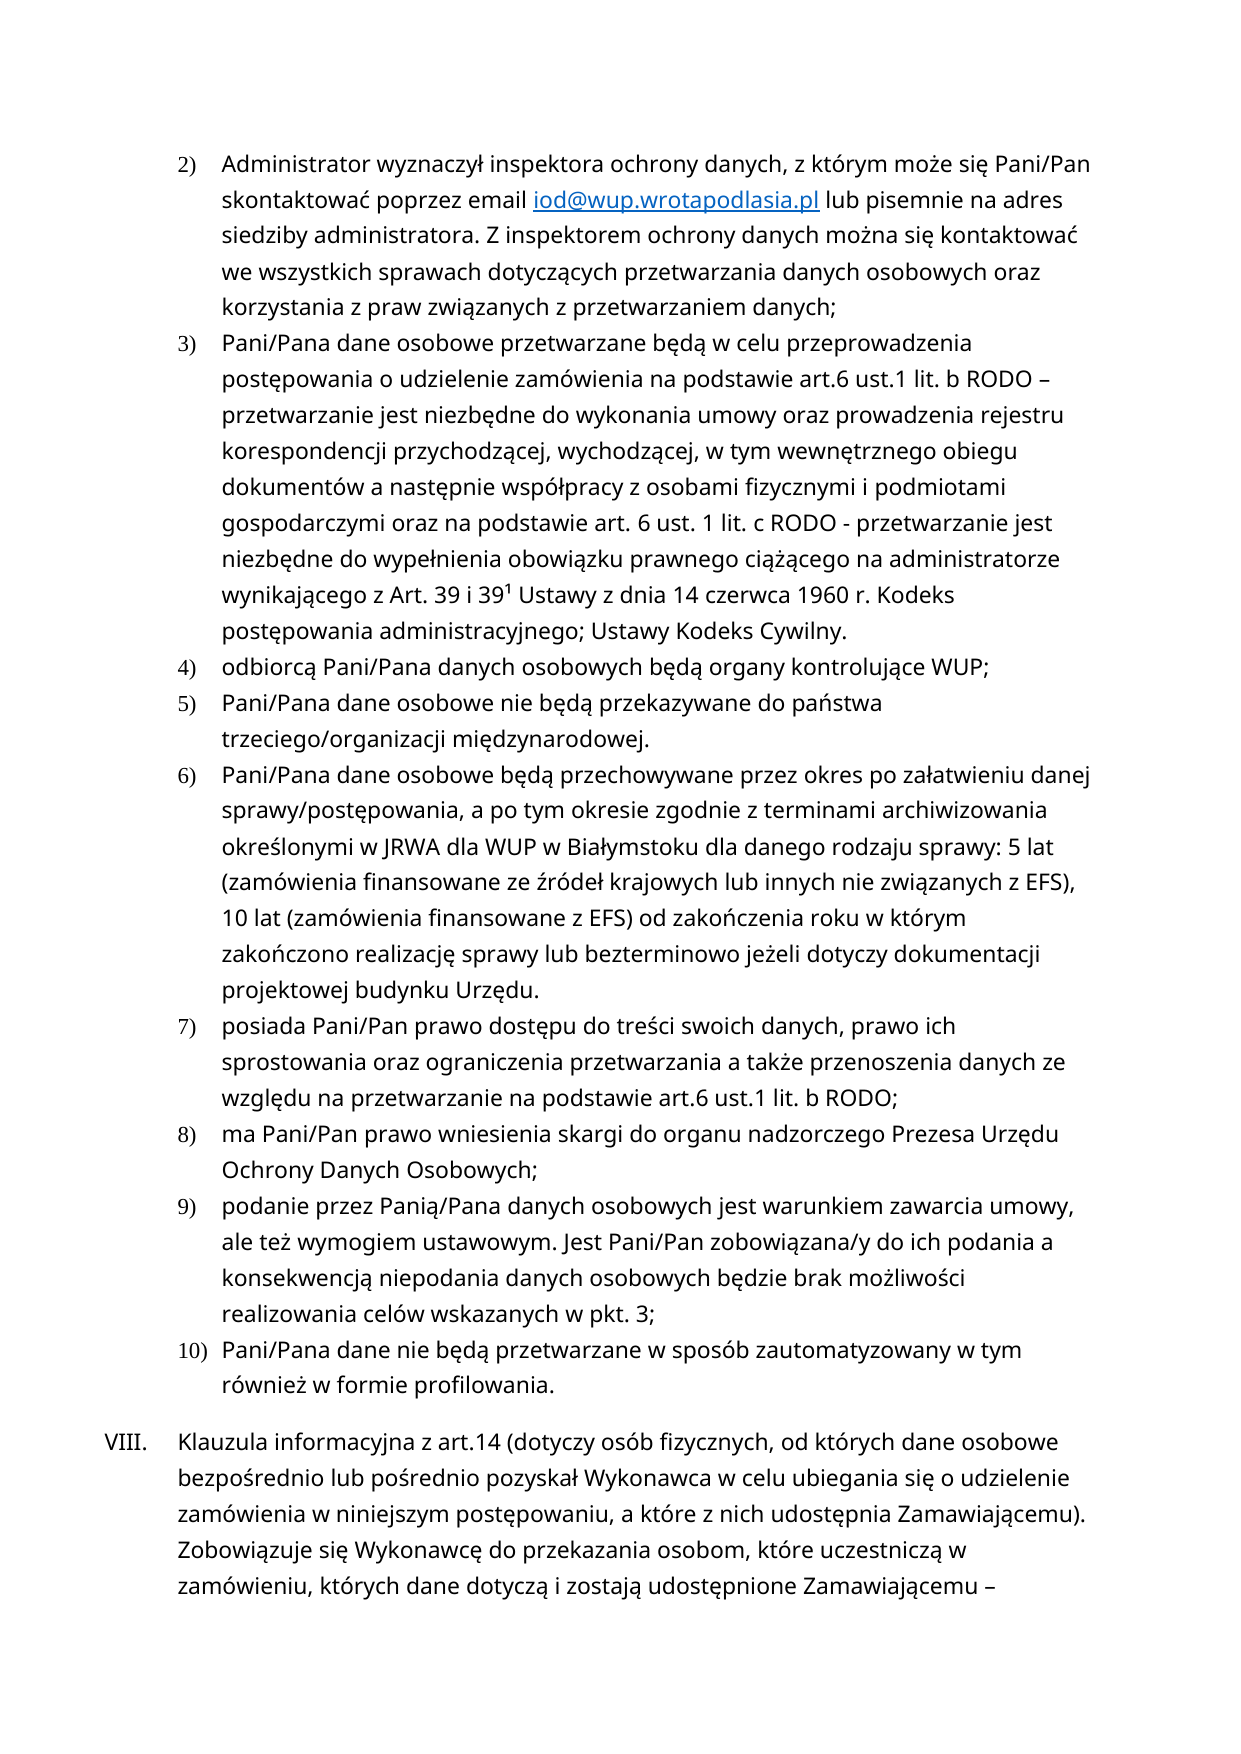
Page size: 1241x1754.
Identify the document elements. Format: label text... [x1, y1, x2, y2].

list Pani/Pana dane osobowe przetwarzane będą w celu przeprowadzenia postępowania o udzielenie zamówienia na podstawie art.6 ust.1 lit. b RODO – przetwarzanie jest niezbędne do wykonania umowy oraz prowadzenia rejestru korespondencji przychodzącej, wychodzącej, w tym wewnętrznego obiegu dokumentów a następnie współpracy z osobami fizycznymi i podmiotami gospodarczymi oraz na podstawie art. 6 ust. 1 lit. c RODO - przetwarzanie jest niezbędne do wypełnienia obowiązku prawnego ciążącego na administratorze wynikającego z Art. 39 i 39¹ Ustawy z dnia 14 czerwca 1960 r. Kodeks postępowania administracyjnego; Ustawy Kodeks Cywilny. [177, 327, 1093, 646]
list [148, 1426, 1093, 1601]
list Pani/Pana dane osobowe będą przechowywane przez okres po załatwieniu danej sprawy/postępowania, a po tym okresie zgodnie z terminami archiwizowania określonymi w JRWA dla WUP w Białymstoku dla danego rodzaju sprawy: 5 lat (zamówienia finansowane ze źródeł krajowych lub innych nie związanych z EFS), 10 lat (zamówienia finansowane z EFS) od zakończenia roku w którym zakończono realizację sprawy lub bezterminowo jeżeli dotyczy dokumentacji projektowej budynku Urzędu. [177, 758, 1093, 1005]
list posiada Pani/Pan prawo dostępu do treści swoich danych, prawo ich sprostowania oraz ograniczenia przetwarzania a także przenoszenia danych ze względu na przetwarzanie na podstawie art.6 ust.1 lit. b RODO; [177, 1010, 1093, 1113]
list Pani/Pana dane osobowe nie będą przekazywane do państwa trzeciego/organizacji międzynarodowej. [177, 687, 1093, 754]
list Administrator wyznaczył inspektora ochrony danych, z którym może się Pani/Pan skontaktować poprzez email iod@wup.wrotapodlasia.pl lub pisemnie na adres siedziby administratora. Z inspektorem ochrony danych można się kontaktować we wszystkich sprawach dotyczących przetwarzania danych osobowych oraz korzystania z praw związanych z przetwarzaniem danych; [177, 148, 1093, 323]
list podanie przez Panią/Pana danych osobowych jest warunkiem zawarcia umowy, ale też wymogiem ustawowym. Jest Pani/Pan zobowiązana/y do ich podania a konsekwencją niepodania danych osobowych będzie brak możliwości realizowania celów wskazanych w pkt. 3; [177, 1190, 1093, 1329]
list ma Pani/Pan prawo wniesienia skargi do organu nadzorczego Prezesa Urzędu Ochrony Danych Osobowych; [177, 1118, 1093, 1185]
list Pani/Pana dane nie będą przetwarzane w sposób zautomatyzowany w tym również w formie profilowania. [177, 1333, 1093, 1401]
list odbiorcą Pani/Pana danych osobowych będą organy kontrolujące WUP; [177, 651, 1093, 682]
